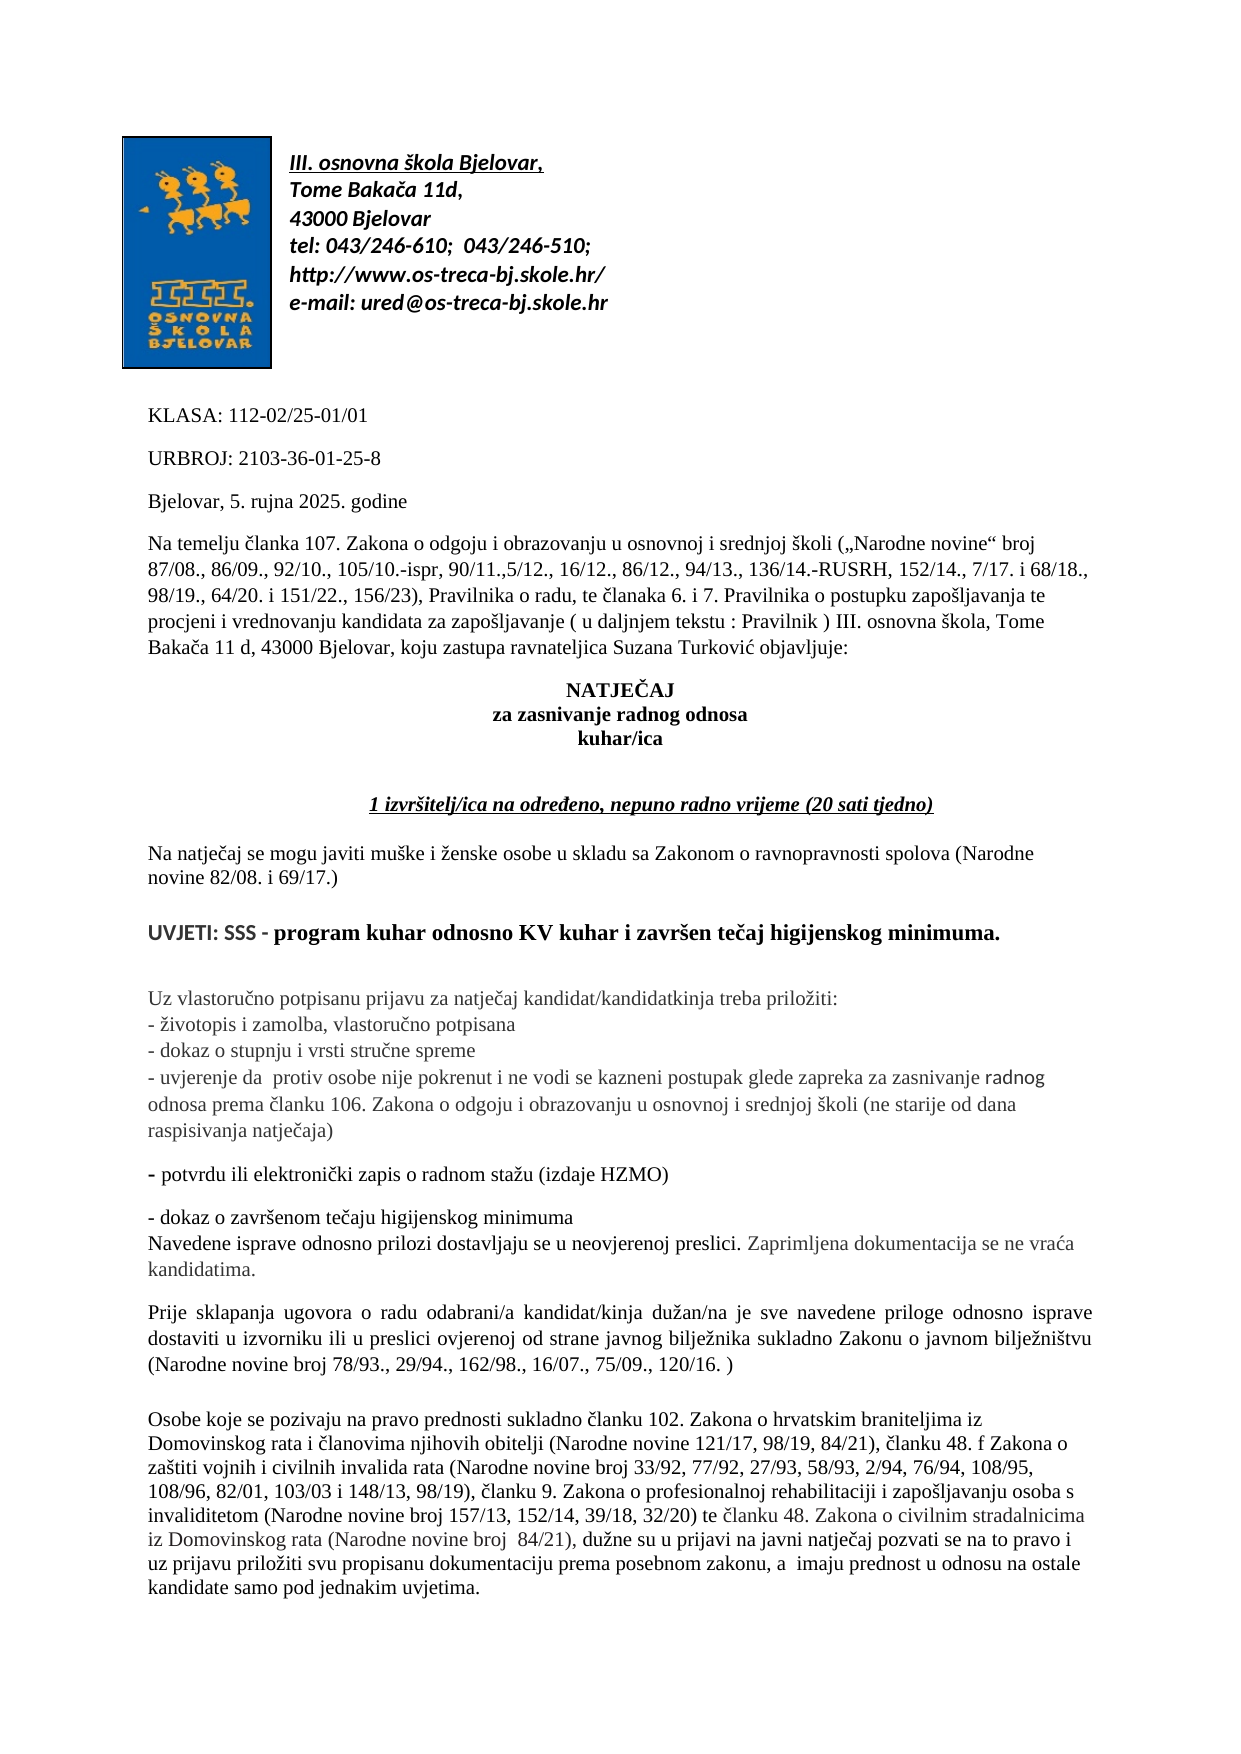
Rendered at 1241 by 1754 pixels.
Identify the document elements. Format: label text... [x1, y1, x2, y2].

text Uz vlastoručno potpisanu prijavu za natječaj kandidat/kandidatkinja treba priložiti: - životopis i zamolba, vlastoručno potpisana - dokaz o stupnju i vrsti stručne spreme - uvjerenje da protiv osobe nije pokrenut i ne vodi se kazneni postupak glede zapreka za zasnivanje radnog odnosa prema članku 106. Zakona o odgoju i obrazovanju u osnovnoj i srednjoj školi (ne starije od dana raspisivanja natječaja) [148, 986, 1093, 1142]
text Osobe koje se pozivaju na pravo prednosti sukladno članku 102. Zakona o hrvatskim braniteljima iz Domovinskog rata i članovima njihovih obitelji (Narodne novine 121/17, 98/19, 84/21), članku 48. f Zakona o zaštiti vojnih i civilnih invalida rata (Narodne novine broj 33/92, 77/92, 27/93, 58/93, 2/94, 76/94, 108/95, 108/96, 82/01, 103/03 i 148/13, 98/19), članku 9. Zakona o profesionalnoj rehabilitaciji i zapošljavanju osoba s invaliditetom (Narodne novine broj 157/13, 152/14, 39/18, 32/20) te članku 48. Zakona o civilnim stradalnicima iz Domovinskog rata (Narodne novine broj 84/21), dužne su u prijavi na javni natječaj pozvati se na to pravo i uz prijavu priložiti svu propisanu dokumentaciju prema posebnom zakonu, a imaju prednost u odnosu na ostale kandidate samo pod jednakim uvjetima. [148, 1407, 1093, 1599]
text za zasnivanje radnog odnosa [148, 702, 1093, 726]
text 43000 Bjelovar [272, 204, 1093, 232]
text NATJEČAJ [148, 678, 1093, 702]
text III. osnovna škola Bjelovar, [272, 148, 1093, 176]
text http://www.os-treca-bj.skole.hr/ [272, 260, 1093, 288]
text tel: 043/246-610; 043/246-510; [272, 232, 1093, 260]
picture [123, 138, 270, 367]
text Na natječaj se mogu javiti muške i ženske osobe u skladu sa Zakonom o ravnopravnosti spolova (Narodne novine 82/08. i 69/17.) [148, 841, 1093, 889]
text Prije sklapanja ugovora o radu odabrani/a kandidat/kinja dužan/na je sve navedene priloge odnosno isprave dostaviti u izvorniku ili u preslici ovjerenoj od strane javnog bilježnika sukladno Zakonu o javnom bilježništvu (Narodne novine broj 78/93., 29/94., 162/98., 16/07., 75/09., 120/16. ) [148, 1300, 1093, 1376]
text URBROJ: 2103-36-01-25-8 [148, 446, 1093, 470]
text - potvrdu ili elektronički zapis o radnom stažu (izdaje HZMO) [148, 1160, 1093, 1186]
text Na temelju članka 107. Zakona o odgoju i obrazovanju u osnovnoj i srednjoj školi („Narodne novine“ broj 87/08., 86/09., 92/10., 105/10.-ispr, 90/11.,5/12., 16/12., 86/12., 94/13., 136/14.-RUSRH, 152/14., 7/17. i 68/18., 98/19., 64/20. i 151/22., 156/23), Pravilnika o radu, te članaka 6. i 7. Pravilnika o postupku zapošljavanja te procjeni i vrednovanju kandidata za zapošljavanje ( u daljnjem tekstu : Pravilnik ) III. osnovna škola, Tome Bakača 11 d, 43000 Bjelovar, koju zastupa ravnateljica Suzana Turković objavljuje: [148, 531, 1093, 659]
text e-mail: ured@os-treca-bj.skole.hr [272, 288, 1093, 316]
text - dokaz o završenom tečaju higijenskog minimuma Navedene isprave odnosno prilozi dostavljaju se u neovjerenoj preslici. Zaprimljena dokumentacija se ne vraća kandidatima. [148, 1205, 1093, 1281]
text UVJETI: SSS - program kuhar odnosno KV kuhar i završen tečaj higijenskog minimuma. [274, 918, 1093, 946]
text Tome Bakača 11d, [272, 176, 1093, 204]
text kuhar/ica [148, 726, 1093, 750]
text KLASA: 112-02/25-01/01 [148, 403, 1093, 427]
text Bjelovar, 5. rujna 2025. godine [148, 489, 1093, 513]
text 1 izvršitelj/ica na određeno, nepuno radno vrijeme (20 sati tjedno) [339, 792, 1093, 816]
